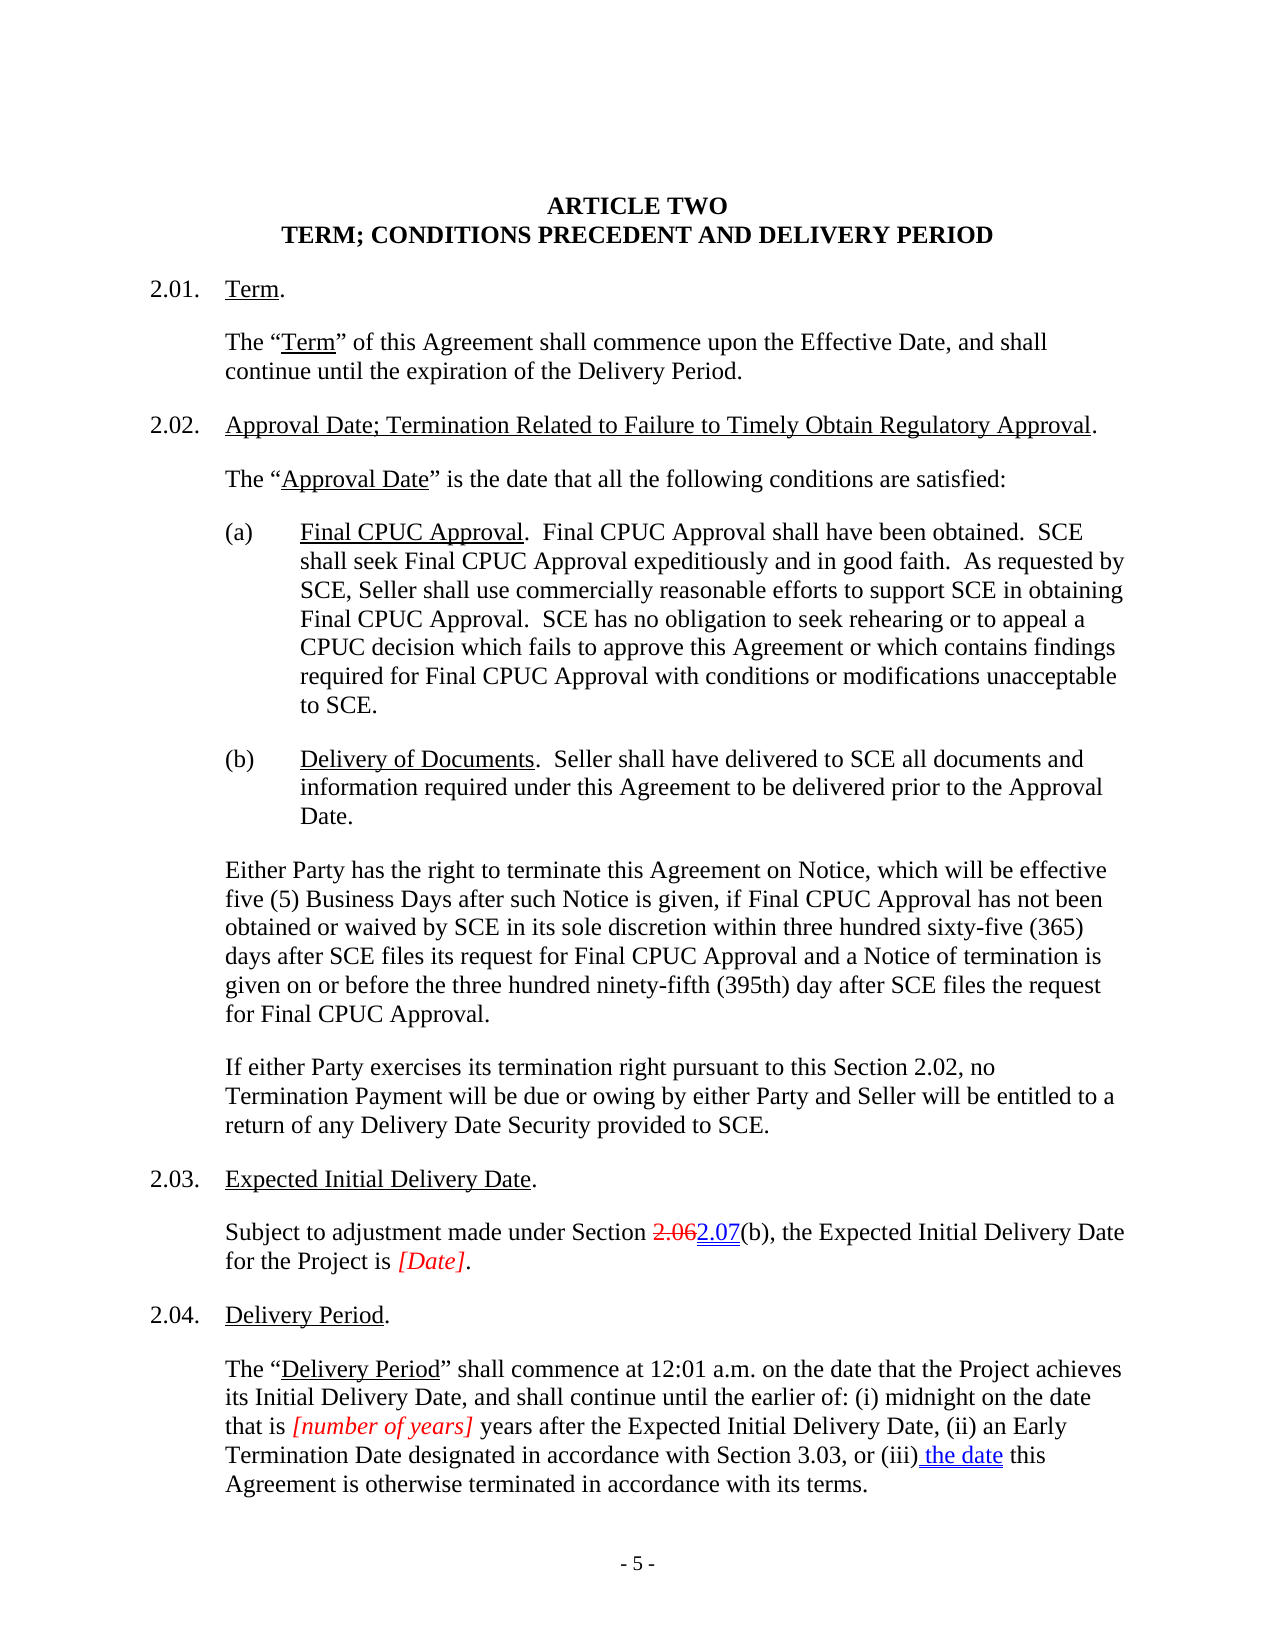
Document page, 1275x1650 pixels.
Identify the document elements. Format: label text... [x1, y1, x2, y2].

list Final CPUC Approval. Final CPUC Approval shall have been obtained. SCE shall seek Final CPUC Approval expeditiously and in good faith. As requested by SCE, Seller shall use commercially reasonable efforts to support SCE in obtaining Final CPUC Approval. SCE has no obligation to seek rehearing or to appeal a CPUC decision which fails to approve this Agreement or which contains findings required for Final CPUC Approval with conditions or modifications unacceptable to SCE. [225, 517, 1125, 719]
text If either Party exercises its termination right pursuant to this Section 2.02, no Termination Payment will be due or owing by either Party and Seller will be entitled to a return of any Delivery Date Security provided to SCE. [225, 1052, 1125, 1139]
subtitle TERM; CONDITIONS PRECEDENT AND DELIVERY PERIOD [150, 220, 1125, 249]
subtitle ARTICLE TWO [150, 191, 1125, 220]
list Approval Date; Termination Related to Failure to Timely Obtain Regulatory Approval. [150, 410, 1125, 439]
list Term. [150, 274, 1125, 302]
list Delivery of Documents. Seller shall have delivered to SCE all documents and information required under this Agreement to be delivered prior to the Approval Date. [225, 744, 1125, 830]
text The “Approval Date” is the date that all the following conditions are satisfied: [225, 464, 1125, 492]
list Delivery Period. [150, 1300, 1125, 1329]
list Expected Initial Delivery Date. [150, 1164, 1125, 1192]
text Either Party has the right to terminate this Agreement on Notice, which will be effective five (5) Business Days after such Notice is given, if Final CPUC Approval has not been obtained or waived by SCE in its sole discretion within three hundred sixty-five (365) days after SCE files its request for Final CPUC Approval and a Notice of termination is given on or before the three hundred ninety-fifth (395th) day after SCE files the request for Final CPUC Approval. [225, 855, 1125, 1027]
text The “Term” of this Agreement shall commence upon the Effective Date, and shall continue until the expiration of the Delivery Period. [225, 327, 1125, 385]
text Subject to adjustment made under Section 2.062.07(b), the Expected Initial Delivery Date for the Project is [Date]. [225, 1217, 1125, 1275]
text The “Delivery Period” shall commence at 12:01 a.m. on the date that the Project achieves its Initial Delivery Date, and shall continue until the earlier of: (i) midnight on the date that is [number of years] years after the Expected Initial Delivery Date, (ii) an Early Termination Date designated in accordance with Section 3.03, or (iii) the date this Agreement is otherwise terminated in accordance with its terms. [225, 1354, 1125, 1497]
